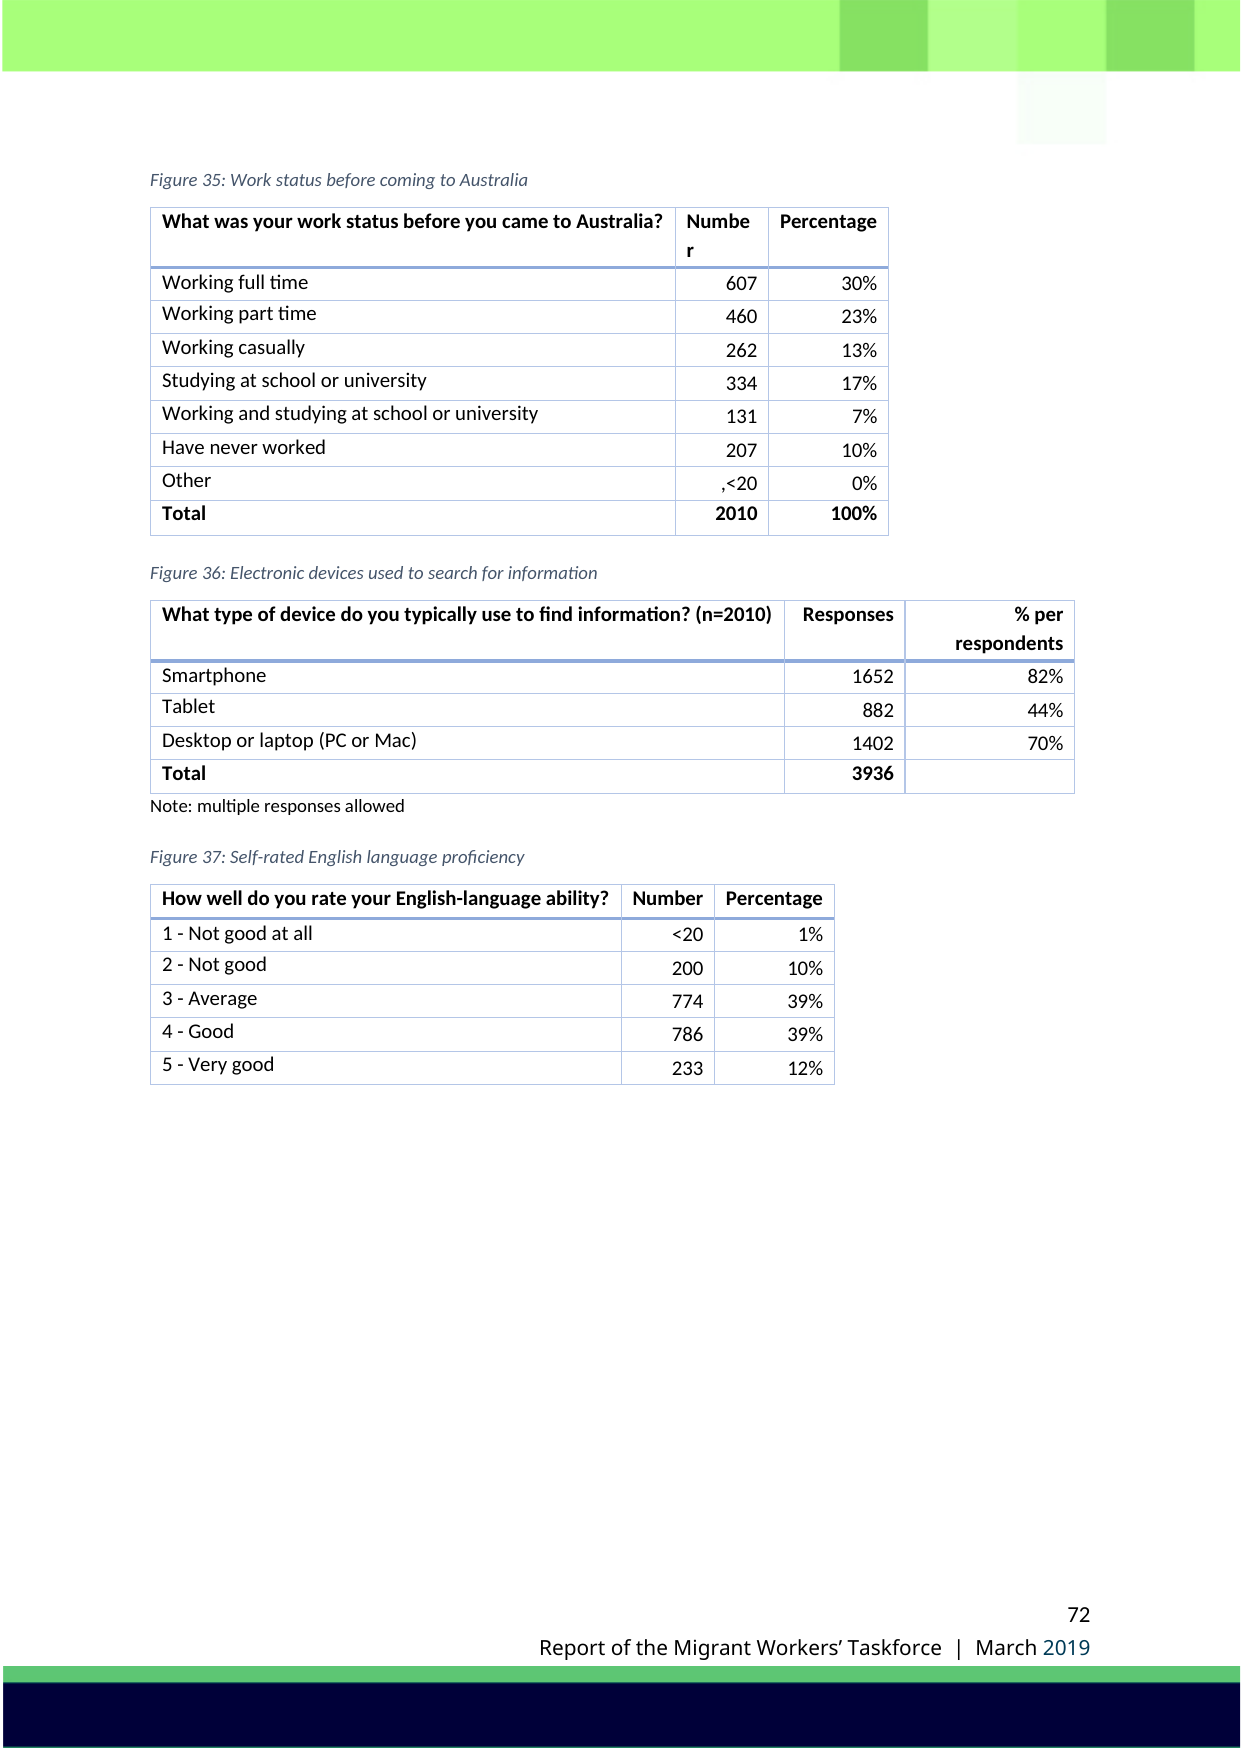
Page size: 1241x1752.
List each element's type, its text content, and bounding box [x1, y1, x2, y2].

table_cell 334 [676, 367, 768, 399]
table_cell 200 [622, 952, 714, 984]
table_cell 10% [715, 952, 834, 984]
table_cell 7% [769, 401, 888, 433]
table_header Percentage [769, 208, 888, 266]
table_cell Studying at school or university [151, 367, 675, 399]
table_cell 3 - Average [151, 985, 621, 1017]
table_cell 0% [769, 467, 888, 499]
table_cell 207 [676, 434, 768, 466]
table_cell 70% [906, 727, 1074, 759]
table_cell 30% [769, 269, 888, 299]
table_cell 13% [769, 334, 888, 366]
table_cell 39% [715, 985, 834, 1017]
table_cell 131 [676, 401, 768, 433]
table_cell 5 - Very good [151, 1052, 621, 1084]
table_cell 233 [622, 1052, 714, 1084]
table_cell 1 - Not good at all [151, 920, 621, 951]
table_cell 44% [906, 694, 1074, 726]
text Figure 37: Self-rated English language proficiency [150, 845, 1090, 868]
table_cell 100% [769, 501, 888, 535]
table_cell Desktop or laptop (PC or Mac) [151, 727, 784, 759]
table_header Number [676, 208, 768, 266]
table_cell Smartphone [151, 663, 784, 693]
table_header % per respondents [906, 601, 1074, 659]
table_cell 786 [622, 1018, 714, 1051]
table_cell 607 [676, 269, 768, 299]
table_cell Total [151, 501, 675, 535]
table_cell 774 [622, 985, 714, 1017]
table_cell 82% [906, 663, 1074, 693]
table_cell <20 [622, 920, 714, 951]
text Figure 35: Work status before coming to Australia [150, 168, 1090, 191]
table_cell 39% [715, 1018, 834, 1051]
table_header Responses [785, 601, 904, 659]
table_cell Working full time [151, 269, 675, 299]
table_cell 2 - Not good [151, 952, 621, 984]
picture [2, 0, 1241, 164]
table_header How well do you rate your English-language ability? [151, 885, 621, 917]
table_cell [906, 760, 1074, 793]
table_cell 882 [785, 694, 904, 726]
table_cell 1652 [785, 663, 904, 693]
table_cell 2010 [676, 501, 768, 535]
table_cell ,<20 [676, 467, 768, 499]
table_cell Working and studying at school or university [151, 401, 675, 433]
table_cell 23% [769, 301, 888, 333]
text Figure 36: Electronic devices used to search for information [150, 561, 1090, 584]
table_cell 12% [715, 1052, 834, 1084]
table_cell 460 [676, 301, 768, 333]
table_header Number [622, 885, 714, 917]
table_cell Have never worked [151, 434, 675, 466]
table_header What type of device do you typically use to find information? (n=2010) [151, 601, 784, 659]
text Note: multiple responses allowed [150, 794, 1090, 817]
table_cell Tablet [151, 694, 784, 726]
picture [2, 1666, 1241, 1748]
table_cell Other [151, 467, 675, 499]
table_cell 262 [676, 334, 768, 366]
table_cell 4 - Good [151, 1018, 621, 1051]
table_header Percentage [715, 885, 834, 917]
table_cell Working part time [151, 301, 675, 333]
table_header What was your work status before you came to Australia? [151, 208, 675, 266]
table_cell Working casually [151, 334, 675, 366]
table_cell Total [151, 760, 784, 793]
table_cell 17% [769, 367, 888, 399]
table_cell 3936 [785, 760, 904, 793]
table_cell 10% [769, 434, 888, 466]
table_cell 1% [715, 920, 834, 951]
table_cell 1402 [785, 727, 904, 759]
